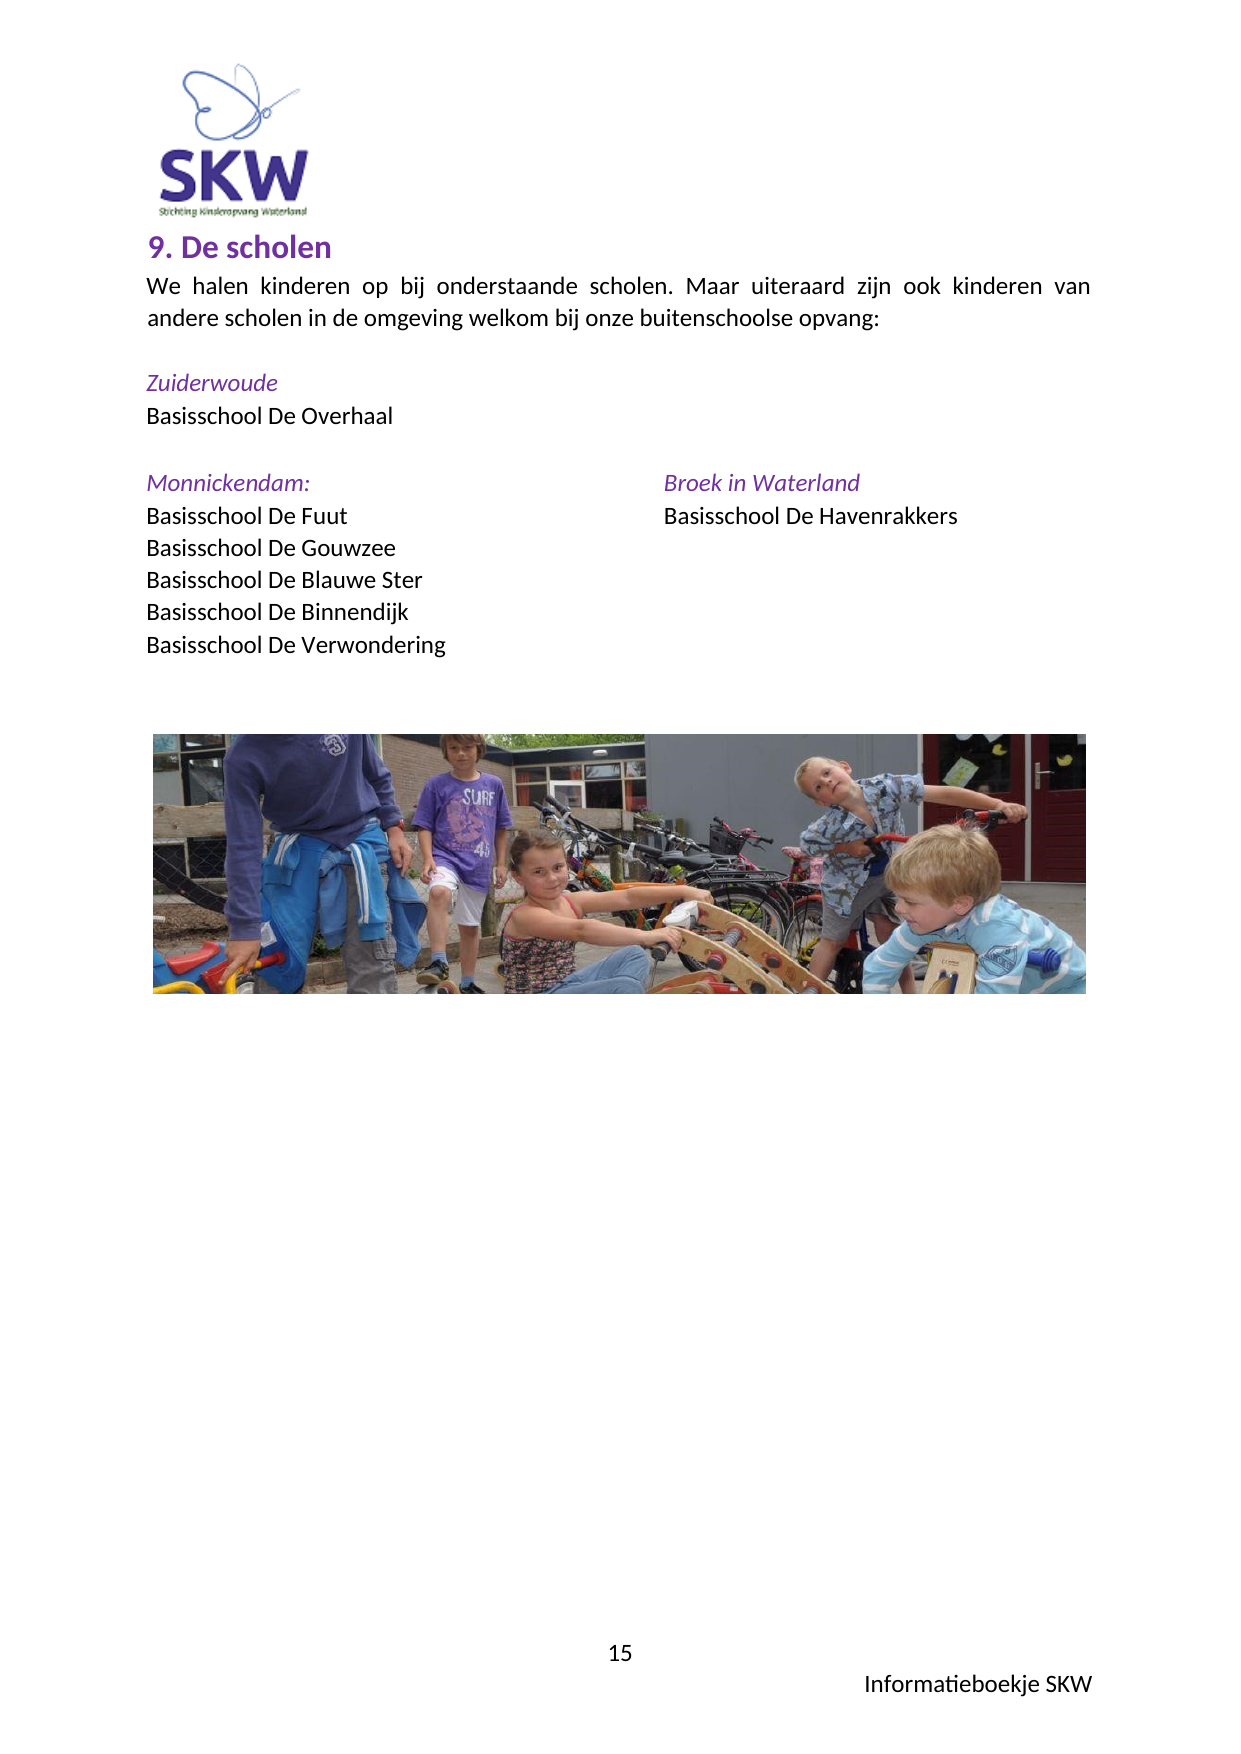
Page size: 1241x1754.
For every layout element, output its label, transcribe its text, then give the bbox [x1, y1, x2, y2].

subtitle 9. De scholen [147, 227, 1092, 267]
text Basisschool De Fuut Basisschool De Havenrakkers [146, 500, 1092, 531]
text Basisschool De Binnendijk [146, 597, 1092, 627]
text We halen kinderen op bij onderstaande scholen. Maar uiteraard zijn ook kinderen van andere scholen in de omgeving welkom bij onze buitenschoolse opvang: [146, 271, 1092, 333]
text Basisschool De Gouwzee [146, 532, 1092, 563]
text Zuiderwoude [146, 367, 1092, 398]
text Basisschool De Verwondering [146, 629, 1092, 659]
text Basisschool De Overhaal [146, 400, 1092, 431]
picture [147, 53, 321, 227]
text Monnickendam: Broek in Waterland [146, 467, 1092, 498]
picture [153, 734, 1086, 994]
text Basisschool De Blauwe Ster [146, 564, 1092, 595]
